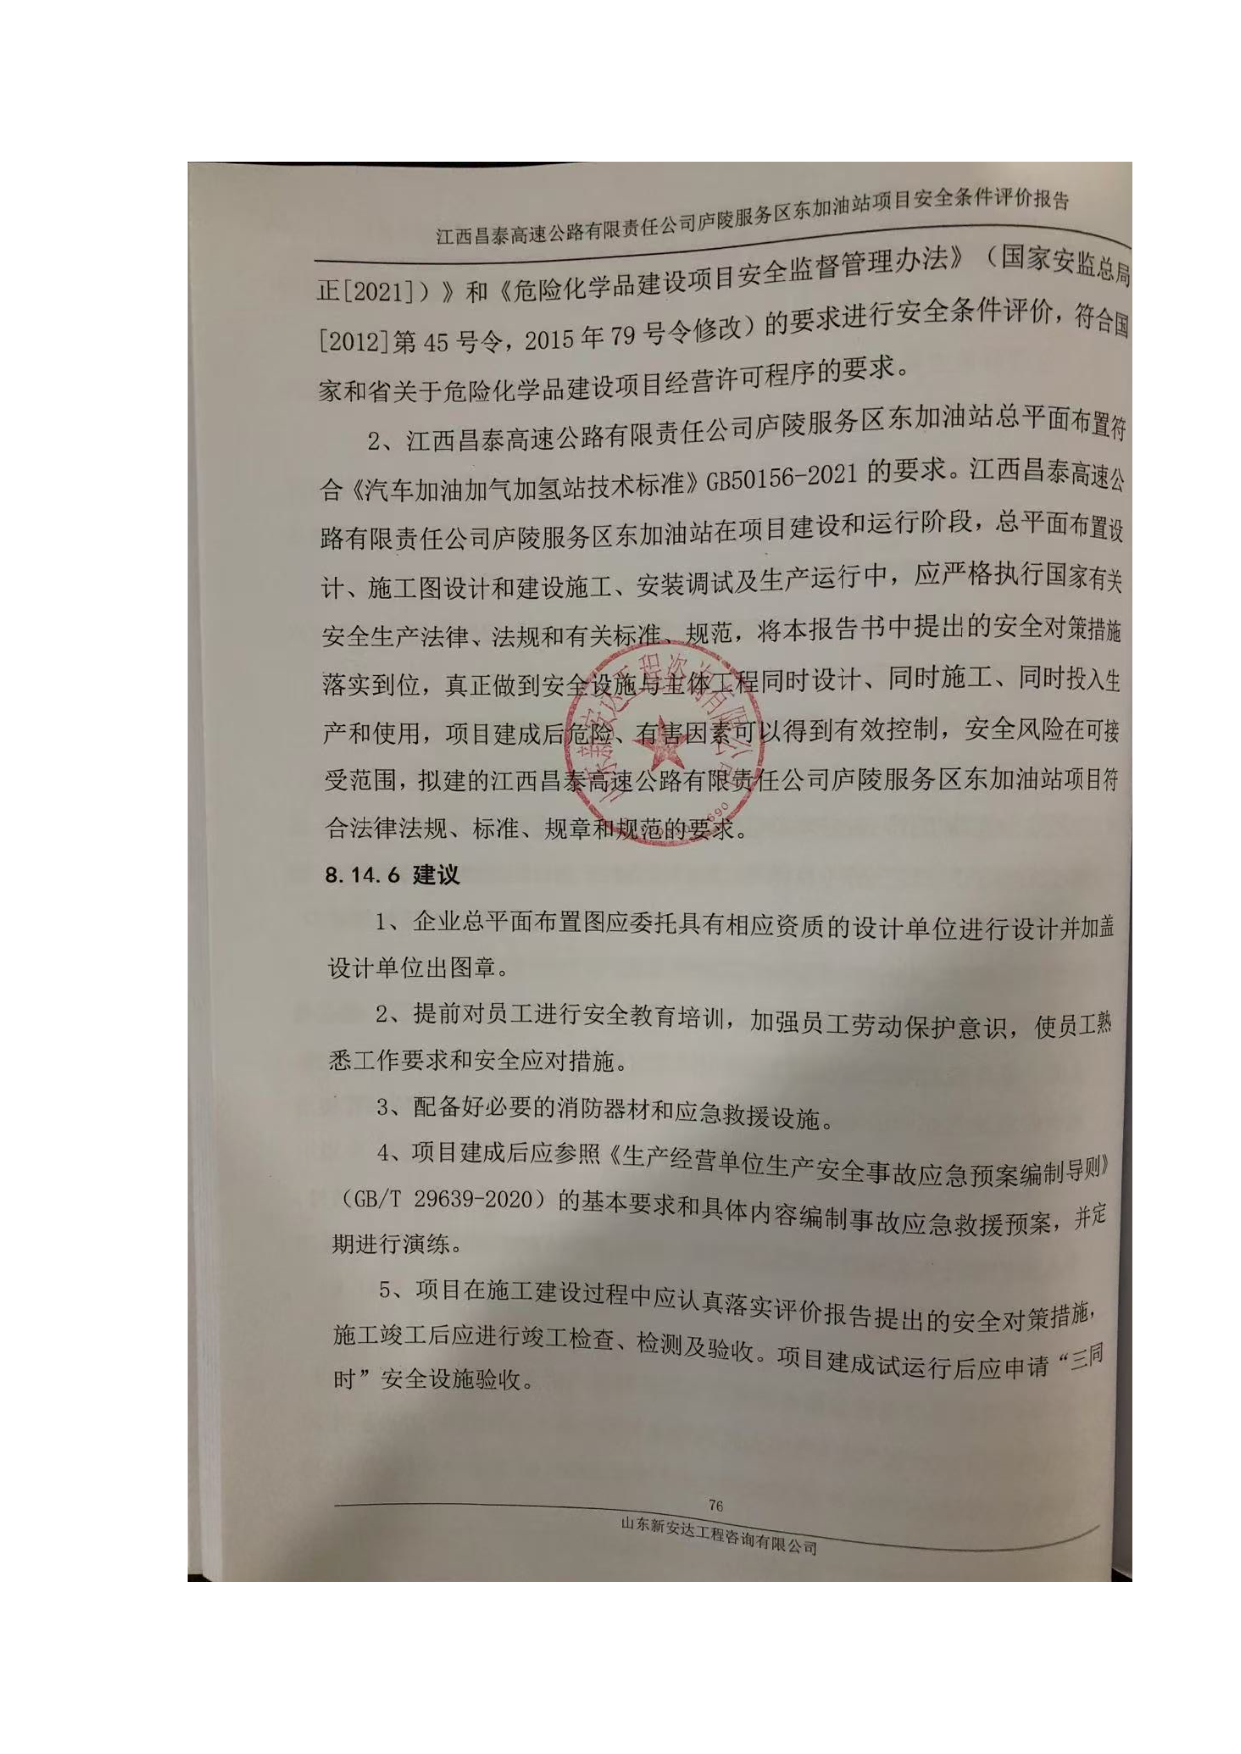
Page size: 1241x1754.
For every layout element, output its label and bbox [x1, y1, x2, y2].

picture [187, 163, 1133, 1582]
